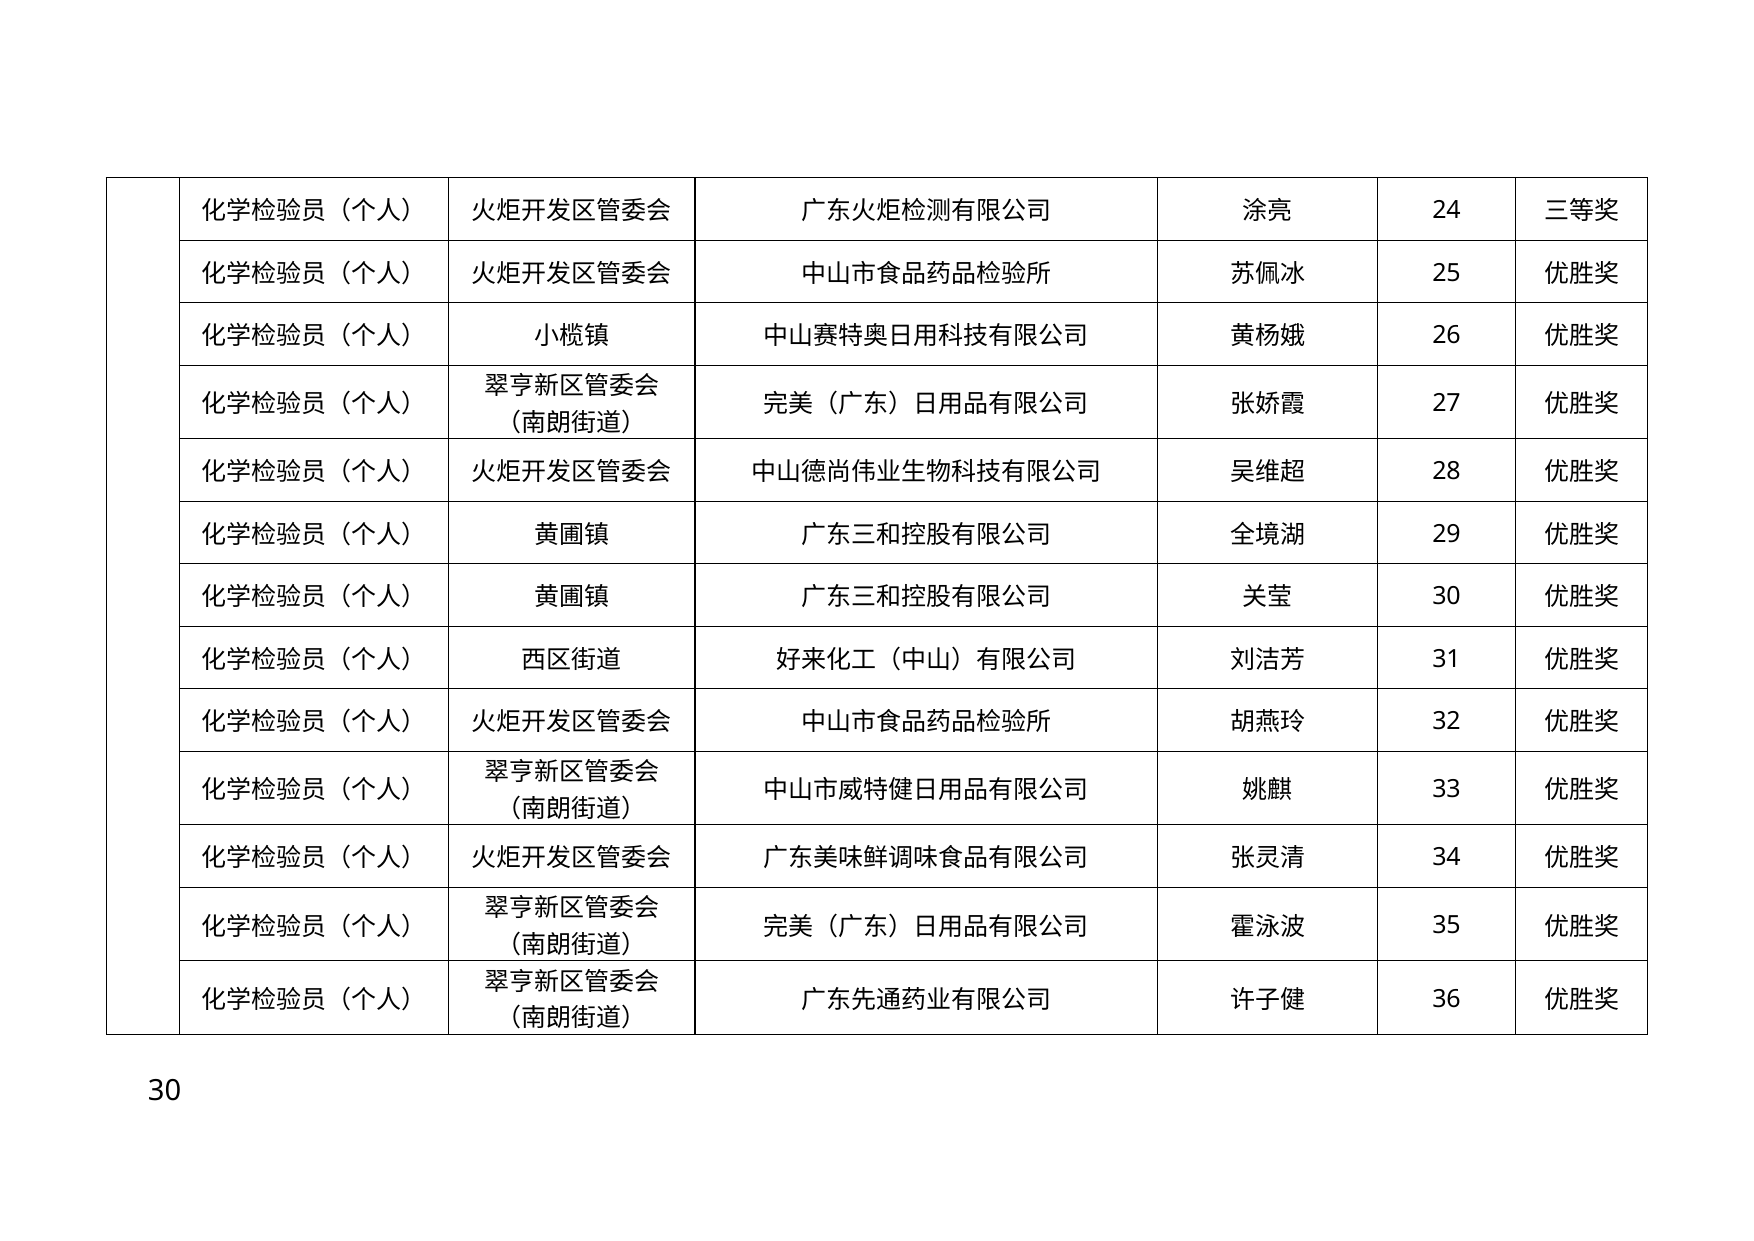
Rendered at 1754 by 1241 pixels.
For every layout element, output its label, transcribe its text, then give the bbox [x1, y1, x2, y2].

table_cell 化学检验员（个人） [180, 241, 448, 302]
table_cell 24 [1378, 178, 1515, 240]
table_cell 33 [1378, 752, 1515, 824]
table_cell 化学检验员（个人） [180, 888, 448, 960]
table_cell 优胜奖 [1516, 961, 1647, 1034]
table_cell 西区街道 [449, 627, 694, 688]
table_cell 优胜奖 [1516, 752, 1647, 824]
table_cell 黄圃镇 [449, 564, 694, 626]
table_cell 26 [1378, 303, 1515, 365]
table_cell 霍泳波 [1158, 888, 1377, 960]
table_cell 好来化工（中山）有限公司 [696, 627, 1157, 688]
table_cell 广东三和控股有限公司 [696, 564, 1157, 626]
table_cell 27 [1378, 366, 1515, 438]
table_cell 全境湖 [1158, 502, 1377, 563]
table_cell 火炬开发区管委会 [449, 825, 694, 887]
table_cell 火炬开发区管委会 [449, 439, 694, 501]
table_cell 中山赛特奥日用科技有限公司 [696, 303, 1157, 365]
table_cell 胡燕玲 [1158, 689, 1377, 751]
table_cell 化学检验员（个人） [180, 689, 448, 751]
table_cell 化学检验员（个人） [180, 564, 448, 626]
table_cell 优胜奖 [1516, 502, 1647, 563]
table_cell 优胜奖 [1516, 627, 1647, 688]
table_cell 化学检验员（个人） [180, 752, 448, 824]
table_cell 中山德尚伟业生物科技有限公司 [696, 439, 1157, 501]
table_cell 化学检验员（个人） [180, 366, 448, 438]
table_cell 火炬开发区管委会 [449, 241, 694, 302]
table_cell 化学检验员（个人） [180, 303, 448, 365]
table_cell 许子健 [1158, 961, 1377, 1034]
table_cell 三等奖 [1516, 178, 1647, 240]
table_cell 中山市威特健日用品有限公司 [696, 752, 1157, 824]
table_cell 29 [1378, 502, 1515, 563]
table_cell 广东火炬检测有限公司 [696, 178, 1157, 240]
table_cell 吴维超 [1158, 439, 1377, 501]
table_cell 优胜奖 [1516, 689, 1647, 751]
table_cell 小榄镇 [449, 303, 694, 365]
table_cell 广东先通药业有限公司 [696, 961, 1157, 1034]
table_cell 完美（广东）日用品有限公司 [696, 366, 1157, 438]
table_cell 张灵清 [1158, 825, 1377, 887]
table_cell 28 [1378, 439, 1515, 501]
table_cell 刘洁芳 [1158, 627, 1377, 688]
table_cell 姚麒 [1158, 752, 1377, 824]
table_cell 化学检验员（个人） [180, 825, 448, 887]
table_cell 翠亨新区管委会（南朗街道） [449, 961, 694, 1034]
table_cell 广东美味鲜调味食品有限公司 [696, 825, 1157, 887]
table_cell 优胜奖 [1516, 366, 1647, 438]
table_cell 30 [1378, 564, 1515, 626]
table_cell 广东三和控股有限公司 [696, 502, 1157, 563]
table_cell 优胜奖 [1516, 825, 1647, 887]
table_cell 黄杨娥 [1158, 303, 1377, 365]
table_cell 中山市食品药品检验所 [696, 241, 1157, 302]
table_cell 化学检验员（个人） [180, 178, 448, 240]
table_cell 32 [1378, 689, 1515, 751]
table_cell 黄圃镇 [449, 502, 694, 563]
table_cell 火炬开发区管委会 [449, 689, 694, 751]
table_cell 化学检验员（个人） [180, 627, 448, 688]
table_cell 优胜奖 [1516, 241, 1647, 302]
table_cell 翠亨新区管委会（南朗街道） [449, 752, 694, 824]
table_cell 25 [1378, 241, 1515, 302]
table_cell 35 [1378, 888, 1515, 960]
table_cell 火炬开发区管委会 [449, 178, 694, 240]
table_cell 36 [1378, 961, 1515, 1034]
table_cell 中山市食品药品检验所 [696, 689, 1157, 751]
table_cell 优胜奖 [1516, 888, 1647, 960]
table_cell 化学检验员（个人） [180, 439, 448, 501]
table_cell 涂亮 [1158, 178, 1377, 240]
table_cell 翠亨新区管委会（南朗街道） [449, 888, 694, 960]
table_cell 优胜奖 [1516, 439, 1647, 501]
table_cell 31 [1378, 627, 1515, 688]
table_cell 翠亨新区管委会（南朗街道） [449, 366, 694, 438]
table_cell 化学检验员（个人） [180, 502, 448, 563]
table_cell 张娇霞 [1158, 366, 1377, 438]
table_cell 优胜奖 [1516, 564, 1647, 626]
table_cell 关莹 [1158, 564, 1377, 626]
table_cell 化学检验员（个人） [180, 961, 448, 1034]
table_cell 完美（广东）日用品有限公司 [696, 888, 1157, 960]
table_cell 优胜奖 [1516, 303, 1647, 365]
table_cell 苏佩冰 [1158, 241, 1377, 302]
table_cell 34 [1378, 825, 1515, 887]
